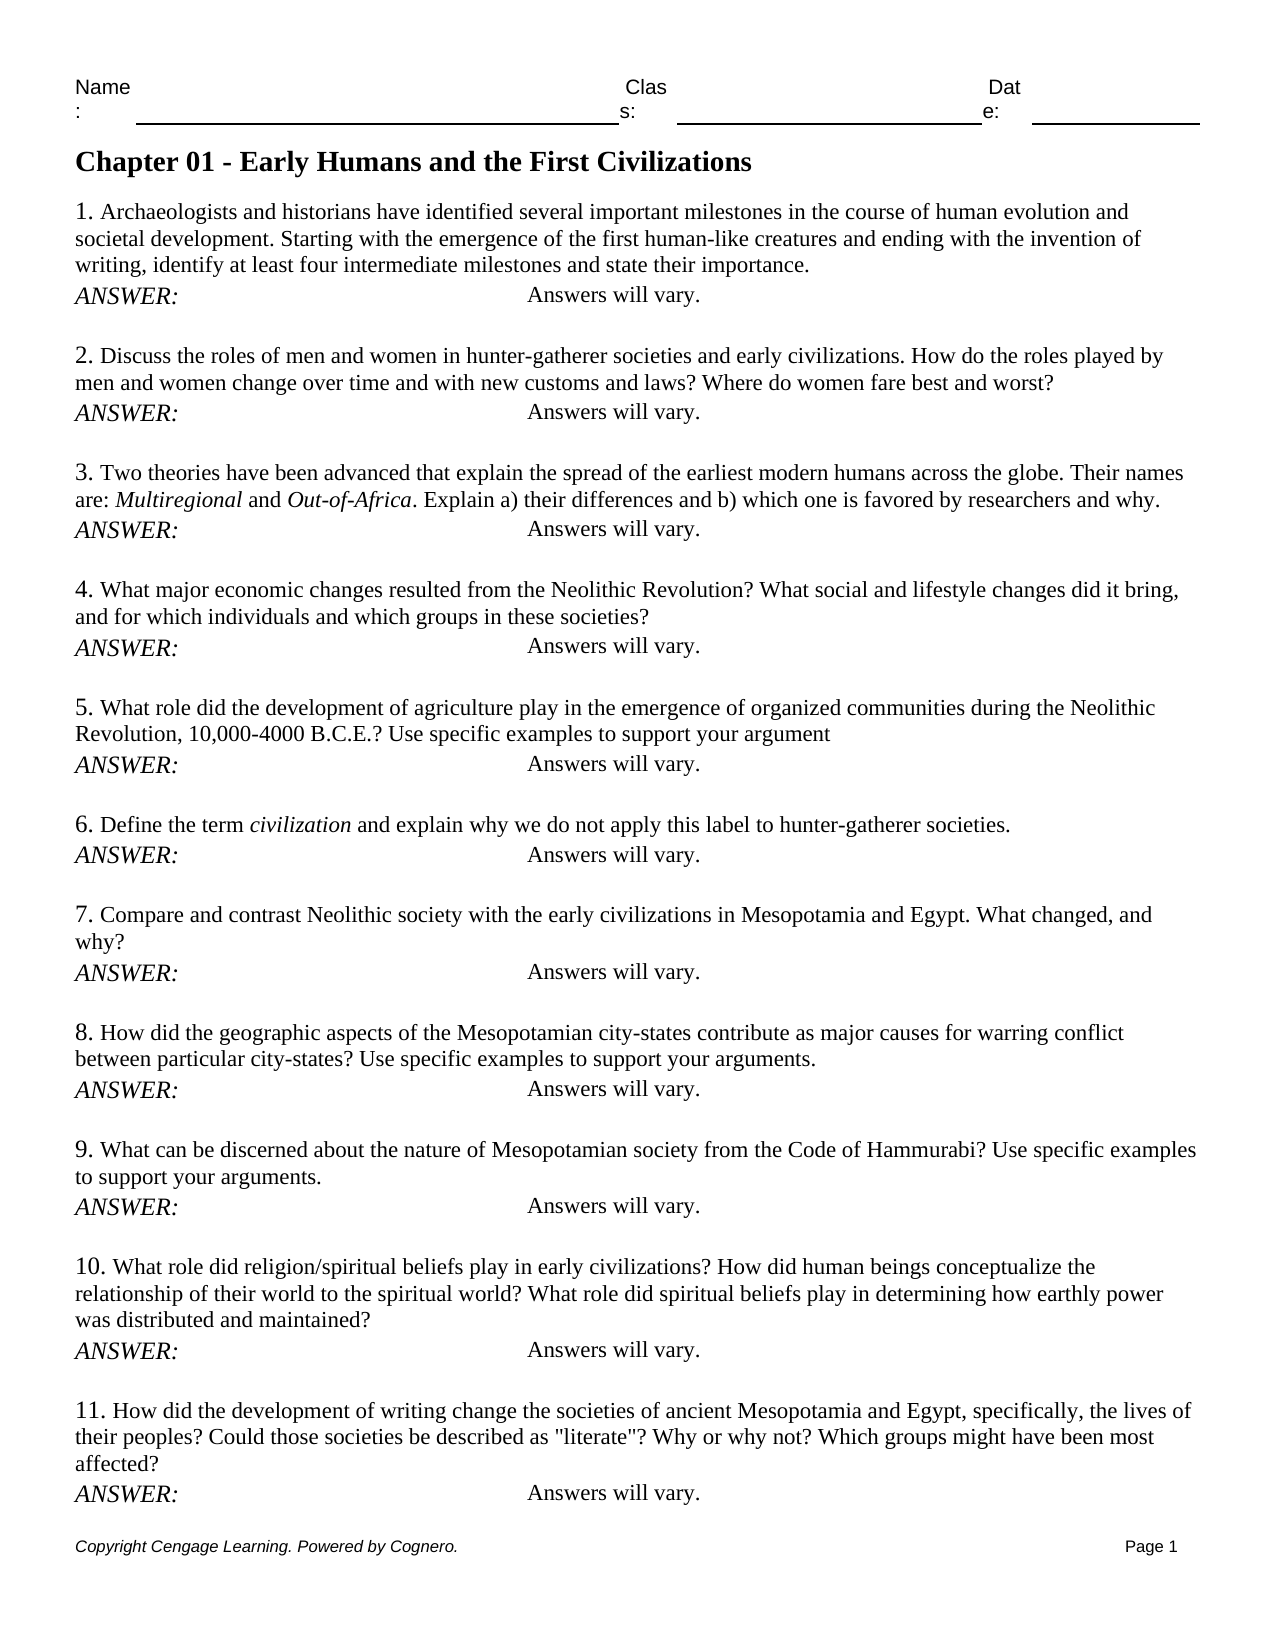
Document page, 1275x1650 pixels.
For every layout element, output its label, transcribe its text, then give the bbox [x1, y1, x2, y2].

table_header 8. How did the geographic aspects of the Mesopotamian city-states contribute as major causes for warring conflict between particular city-states? Use specific examples to support your arguments. [75, 1017, 1200, 1107]
table_header 5. What role did the development of agriculture play in the emergence of organized communities during the Neolithic Revolution, 10,000-4000 B.C.E.? Use specific examples to support your argument [75, 692, 1200, 782]
table_header 11. How did the development of writing change the societies of ancient Mesopotamia and Egypt, specifically, the lives of their peoples? Could those societies be described as "literate"? Why or why not? Which groups might have been most affected? [75, 1395, 1200, 1511]
table_header 6. Define the term civilization and explain why we do not apply this label to hunter-gatherer societies. [75, 809, 1200, 873]
table_header 1. Archaeologists and historians have identified several important milestones in the course of human evolution and societal development. Starting with the emergence of the first human-like creatures and ending with the invention of writing, identify at least four intermediate milestones and state their importance. [75, 196, 1200, 313]
table_header 2. Discuss the roles of men and women in hunter-gatherer societies and early civilizations. How do the roles played by men and women change over time and with new customs and laws? Where do women fare best and worst? [75, 340, 1200, 430]
table_header 4. What major economic changes resulted from the Neolithic Revolution? What social and lifestyle changes did it bring, and for which individuals and which groups in these societies? [75, 574, 1200, 664]
table_header 10. What role did religion/spiritual beliefs play in early civilizations? How did human beings conceptualize the relationship of their world to the spiritual world? What role did spiritual beliefs play in determining how earthly power was distributed and maintained? [75, 1251, 1200, 1368]
table_header 9. What can be discerned about the nature of Mesopotamian society from the Code of Hammurabi? Use specific examples to support your arguments. [75, 1134, 1200, 1224]
table_header 7. Compare and contrast Neolithic society with the early civilizations in Mesopotamia and Egypt. What changed, and why? [75, 900, 1200, 990]
table_header 3. Two theories have been advanced that explain the spread of the earliest modern humans across the globe. Their names are: Multiregional and Out-of-Africa. Explain a) their differences and b) which one is favored by researchers and why. [75, 457, 1200, 547]
